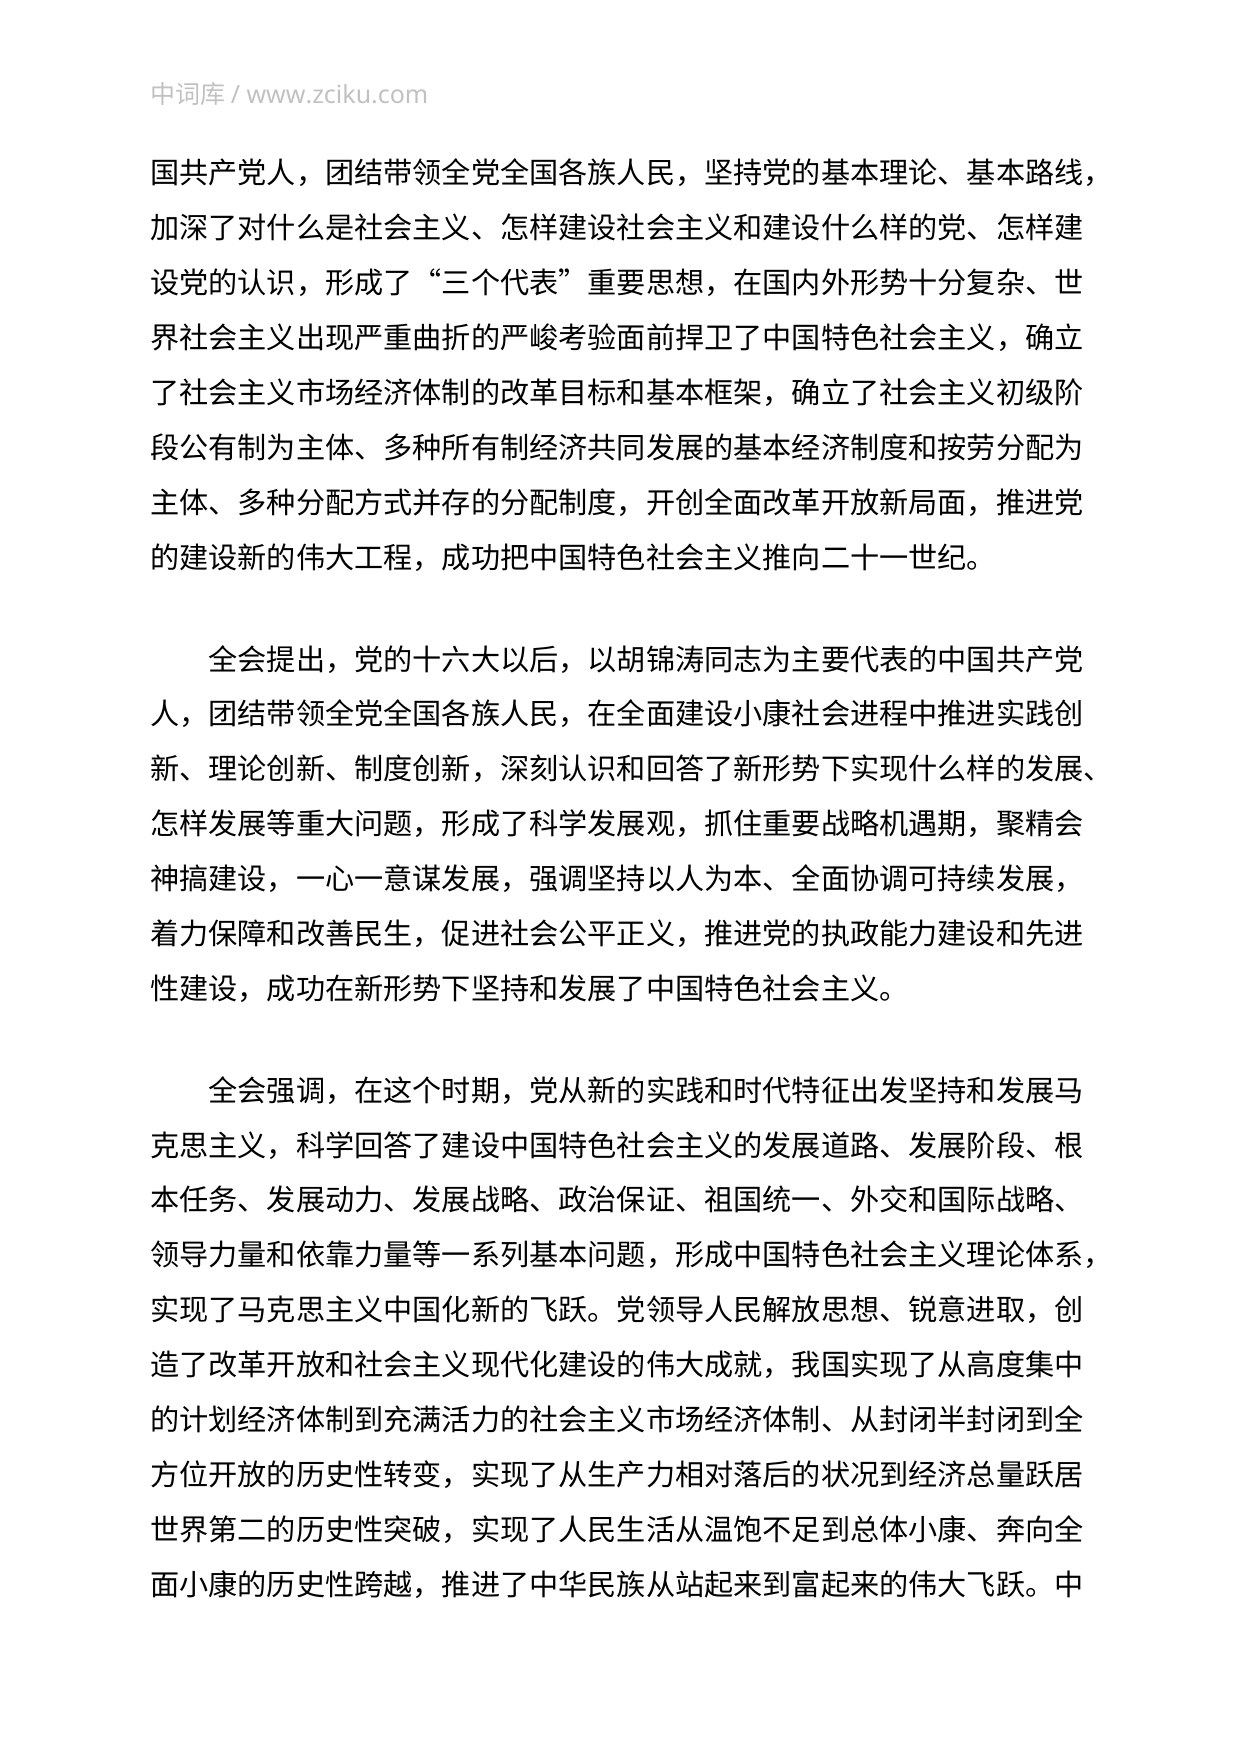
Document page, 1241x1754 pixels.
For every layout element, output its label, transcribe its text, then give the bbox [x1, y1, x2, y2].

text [150, 1067, 1090, 1603]
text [150, 150, 1090, 577]
text 全会提出，党的十六大以后，以胡锦涛同志为主要代表的中国共产党人，团结带领全党全国各族人民，在全面建设小康社会进程中推进实践创新、理论创新、制度创新，深刻认识和回答了新形势下实现什么样的发展、怎样发展等重大问题，形成了科学发展观，抓住重要战略机遇期，聚精会神搞建设，一心一意谋发展，强调坚持以人为本、全面协调可持续发展，着力保障和改善民生，促进社会公平正义，推进党的执政能力建设和先进性建设，成功在新形势下坚持和发展了中国特色社会主义。 [150, 636, 1090, 1008]
